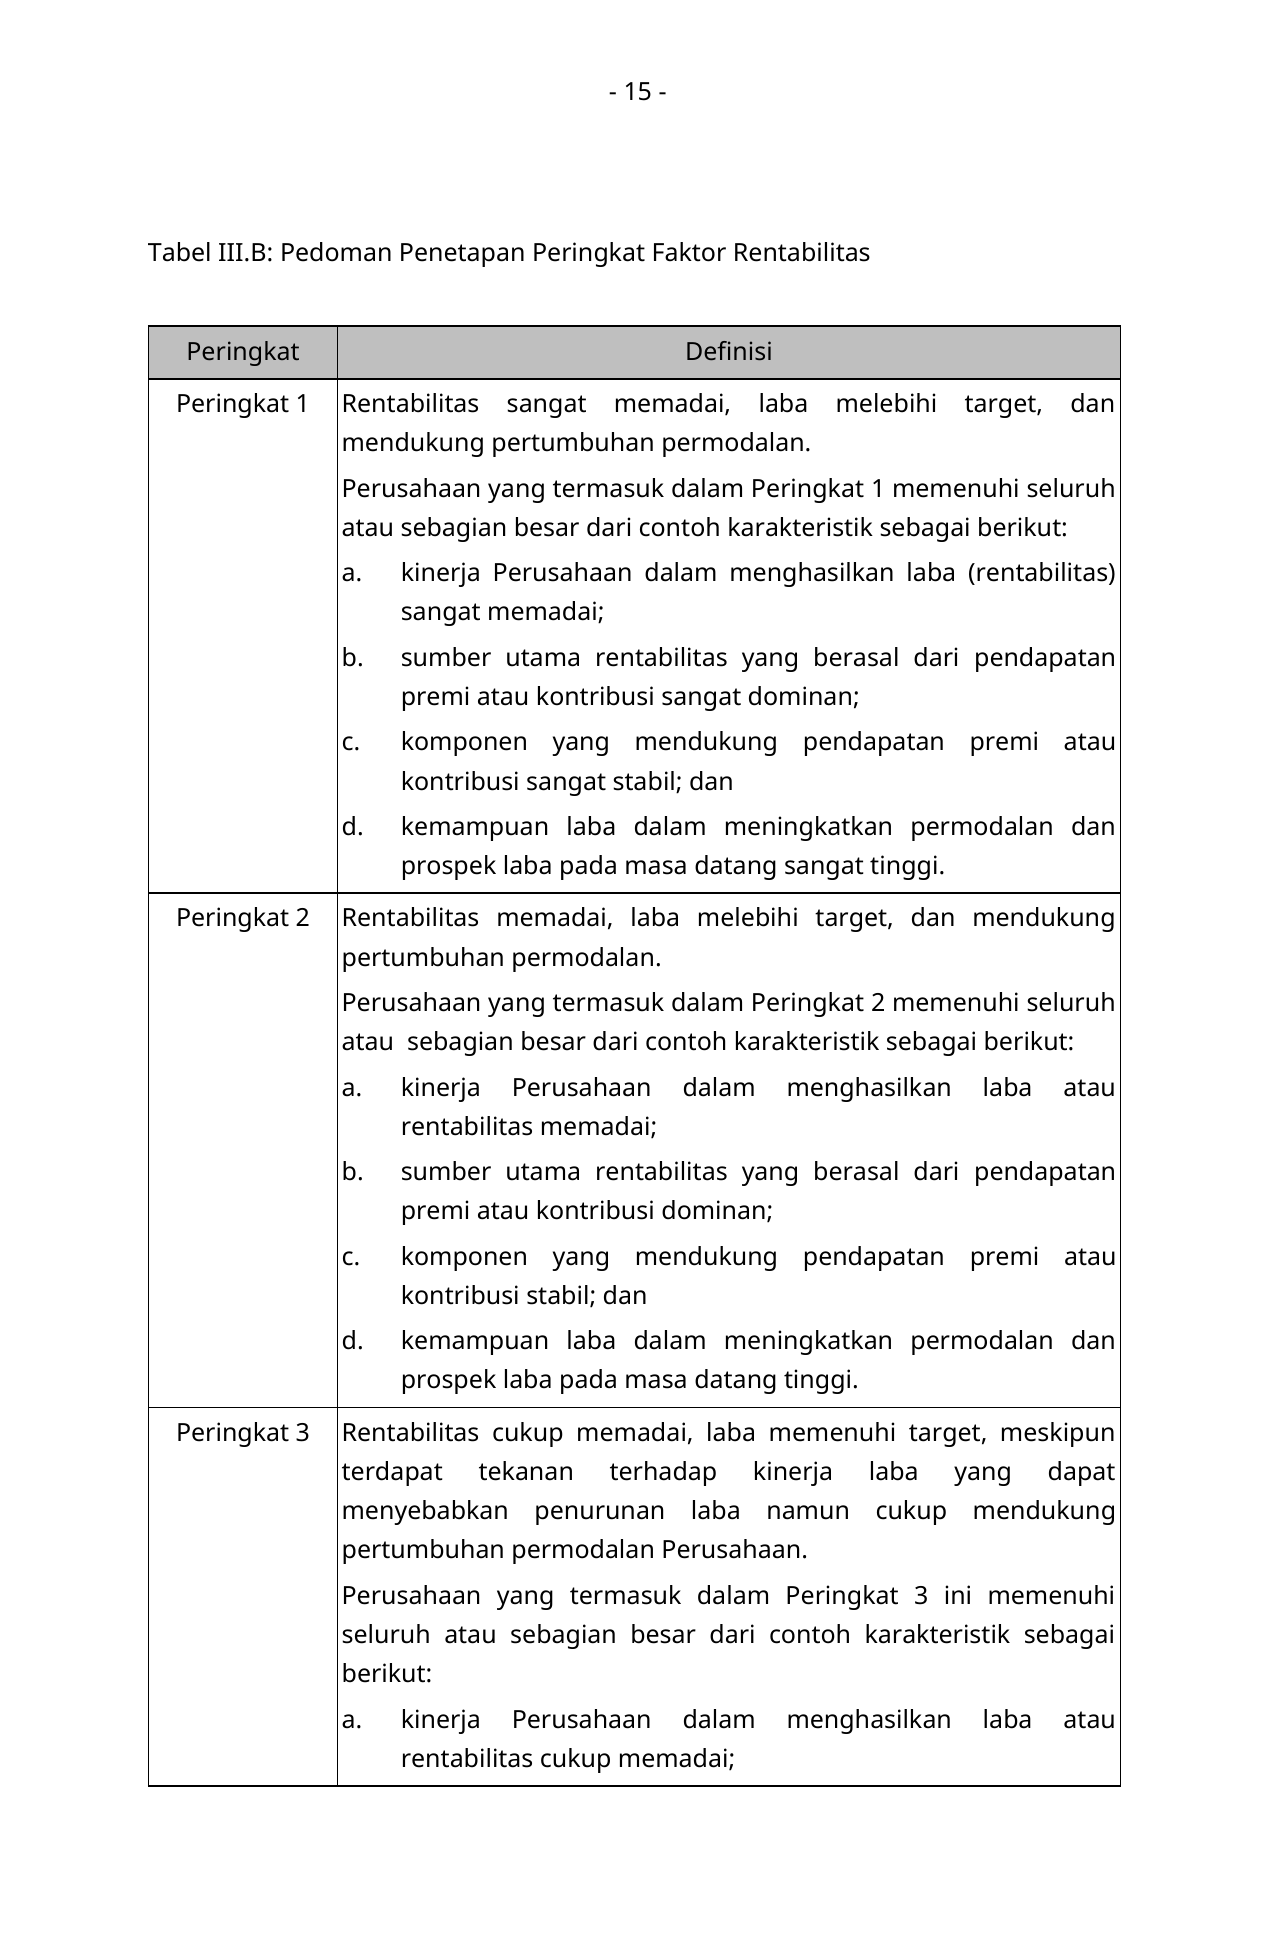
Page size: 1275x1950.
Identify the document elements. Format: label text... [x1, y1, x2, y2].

table_cell Peringkat 2 [149, 894, 337, 1407]
table_cell Rentabilitas sangat memadai, laba melebihi target, dan mendukung pertumbuhan permodalan. Perusahaan yang termasuk dalam Peringkat 1 memenuhi seluruh atau sebagian besar dari contoh karakteristik sebagai berikut: kinerja Perusahaan dalam menghasilkan laba (rentabilitas) sangat memadai; sumber utama rentabilitas yang berasal dari pendapatan premi atau kontribusi sangat dominan; komponen yang mendukung pendapatan premi atau kontribusi sangat stabil; dan kemampuan laba dalam meningkatkan permodalan dan prospek laba pada masa datang sangat tinggi. [338, 380, 1120, 892]
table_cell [338, 1408, 1120, 1785]
table_header Peringkat [149, 327, 337, 378]
table_header Definisi [338, 327, 1120, 378]
table_cell Peringkat 3 [149, 1408, 337, 1785]
text Tabel III.B: Pedoman Penetapan Peringkat Faktor Rentabilitas [148, 234, 1127, 269]
table_cell Peringkat 1 [149, 380, 337, 892]
table_cell Rentabilitas memadai, laba melebihi target, dan mendukung pertumbuhan permodalan. Perusahaan yang termasuk dalam Peringkat 2 memenuhi seluruh atau sebagian besar dari contoh karakteristik sebagai berikut: kinerja Perusahaan dalam menghasilkan laba atau rentabilitas memadai; sumber utama rentabilitas yang berasal dari pendapatan premi atau kontribusi dominan; komponen yang mendukung pendapatan premi atau kontribusi stabil; dan kemampuan laba dalam meningkatkan permodalan dan prospek laba pada masa datang tinggi. [338, 894, 1120, 1407]
